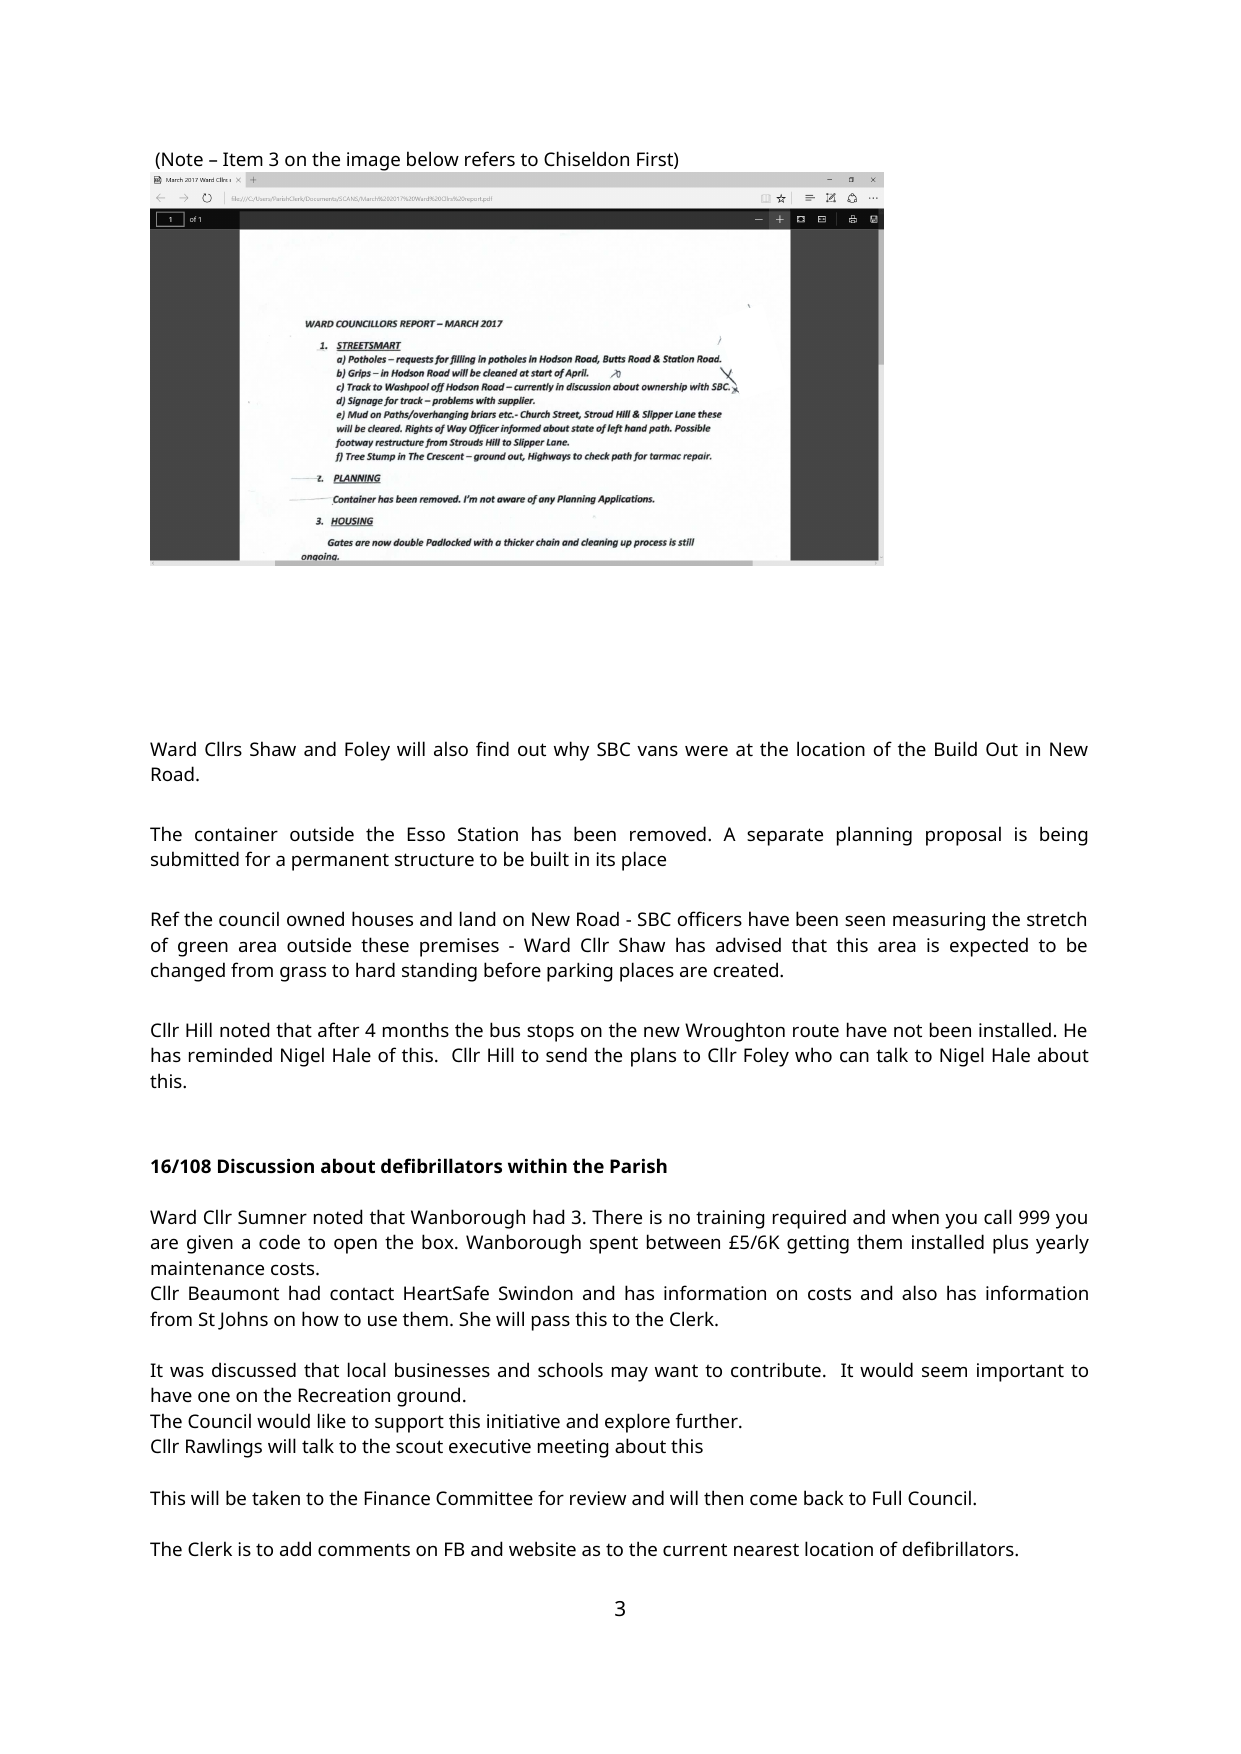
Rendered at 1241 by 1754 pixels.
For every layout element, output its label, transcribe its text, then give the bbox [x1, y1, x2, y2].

text This will be taken to the Finance Committee for review and will then come back to Full Council. [150, 1485, 1090, 1510]
text Ward Cllr Sumner noted that Wanborough had 3. There is no training required and when you call 999 you are given a code to open the box. Wanborough spent between £5/6K getting them installed plus yearly maintenance costs. [150, 1204, 1090, 1281]
text (Note – Item 3 on the image below refers to Chiseldon First) [150, 147, 1090, 172]
text The Clerk is to add comments on FB and website as to the current nearest location of defibrillators. [150, 1536, 1090, 1561]
text 16/108 Discussion about defibrillators within the Parish [150, 1153, 1090, 1179]
text Cllr Rawlings will talk to the scout executive meeting about this [150, 1434, 1090, 1459]
text Cllr Hill noted that after 4 months the bus stops on the new Wroughton route have not been installed. He has reminded Nigel Hale of this. Cllr Hill to send the plans to Cllr Foley who can talk to Nigel Hale about this. [150, 1017, 1090, 1093]
text Cllr Beaumont had contact HeartSafe Swindon and has information on costs and also has information from St Johns on how to use them. She will pass this to the Clerk. [150, 1281, 1090, 1332]
text Ward Cllrs Shaw and Foley will also find out why SBC vans were at the location of the Build Out in New Road. [150, 736, 1090, 787]
text Ref the council owned houses and land on New Road - SBC officers have been seen measuring the stretch of green area outside these premises - Ward Cllr Shaw has advised that this area is expected to be changed from grass to hard standing before parking places are created. [150, 906, 1090, 983]
text It was discussed that local businesses and schools may want to contribute. It would seem important to have one on the Recreation ground. [150, 1357, 1090, 1408]
text The container outside the Esso Station has been removed. A separate planning proposal is being submitted for a permanent structure to be built in its place [150, 821, 1090, 872]
picture [150, 172, 884, 566]
text The Council would like to support this initiative and explore further. [150, 1408, 1090, 1434]
